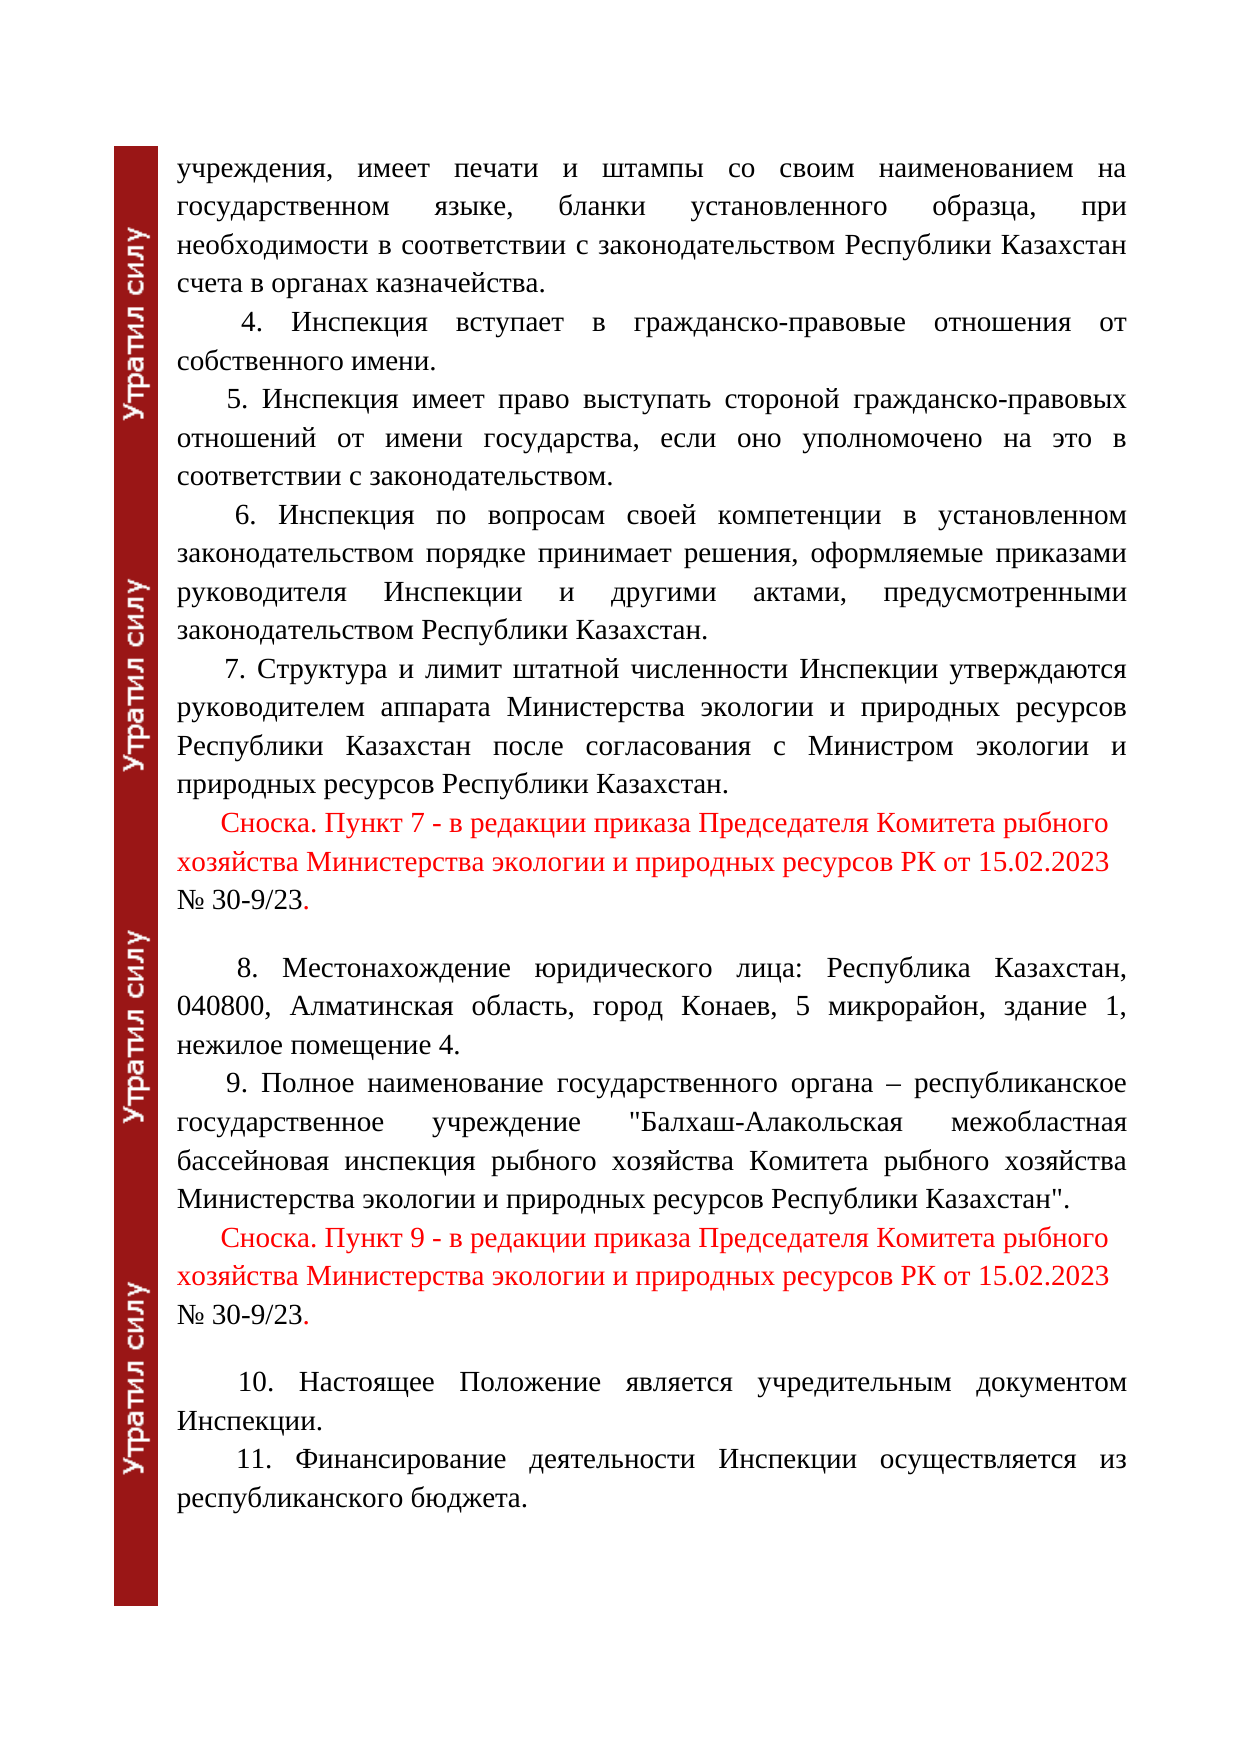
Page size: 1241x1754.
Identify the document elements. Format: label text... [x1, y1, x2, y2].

text Сноска. Пункт 9 - в редакции приказа Председателя Комитета рыбного хозяйства Министерства экологии и природных ресурсов РК от 15.02.2023 № 30-9/23. [112, 1220, 1128, 1361]
picture [114, 492, 158, 497]
picture [114, 146, 158, 150]
picture [114, 376, 158, 381]
text 4. Инспекция вступает в гражданско-правовые отношения от собственного имени. [112, 304, 1128, 376]
text 9. Полное наименование государственного органа – республиканское государственное учреждение "Балхаш-Алакольская межобластная бассейновая инспекция рыбного хозяйства Комитета рыбного хозяйства Министерства экологии и природных ресурсов Республики Казахстан". [112, 1066, 1128, 1215]
text 7. Структура и лимит штатной численности Инспекции утверждаются руководителем аппарата Министерства экологии и природных ресурсов Республики Казахстан после согласования с Министром экологии и природных ресурсов Республики Казахстан. [112, 651, 1128, 800]
picture [114, 1061, 158, 1066]
picture [114, 646, 158, 651]
text Сноска. Пункт 7 - в редакции приказа Председателя Комитета рыбного хозяйства Министерства экологии и природных ресурсов РК от 15.02.2023 № 30-9/23. [112, 805, 1128, 946]
picture [114, 299, 158, 304]
text 5. Инспекция имеет право выступать стороной гражданско-правовых отношений от имени государства, если оно уполномочено на это в соответствии с законодательством. [112, 381, 1128, 492]
text 8. Местонахождение юридического лица: Республика Казахстан, 040800, Алматинская область, город Конаев, 5 микрорайон, здание 1, нежилое помещение 4. [112, 950, 1128, 1061]
text 11. Финансирование деятельности Инспекции осуществляется из республиканского бюджета. [112, 1441, 1128, 1513]
text 10. Настоящее Положение является учредительным документом Инспекции. [112, 1364, 1128, 1436]
text 6. Инспекция по вопросам своей компетенции в установленном законодательством порядке принимает решения, оформляемые приказами руководителя Инспекции и другими актами, предусмотренными законодательством Республики Казахстан. [112, 497, 1128, 646]
picture [114, 946, 158, 950]
picture [114, 800, 158, 805]
picture [114, 1513, 158, 1606]
picture [114, 1215, 158, 1220]
picture [114, 1436, 158, 1441]
